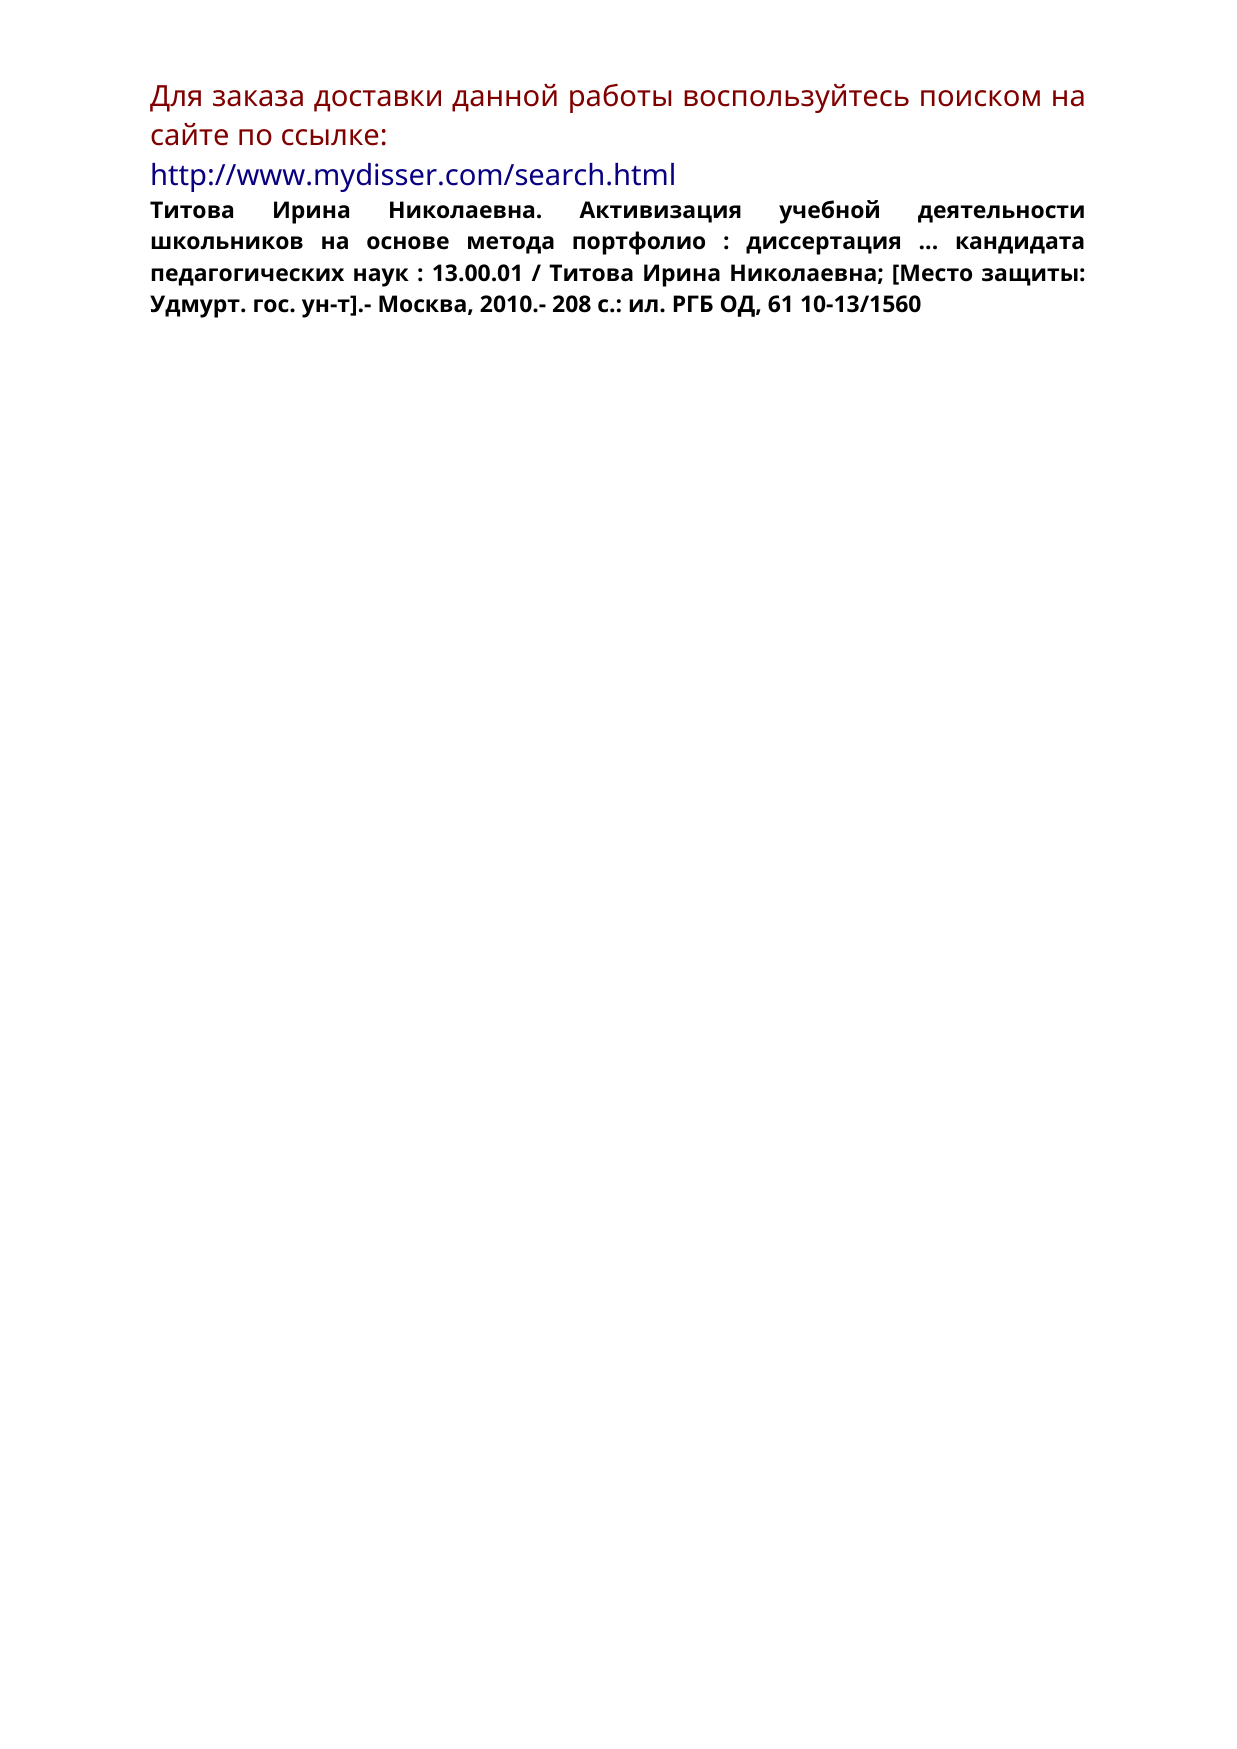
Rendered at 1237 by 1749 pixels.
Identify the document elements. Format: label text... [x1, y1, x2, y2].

text Титова Ирина Николаевна. Активизация учебной деятельности школьников на основе метода портфолио : диссертация ... кандидата педагогических наук : 13.00.01 / Титова Ирина Николаевна; [Место защиты: Удмурт. гос. ун-т].- Москва, 2010.- 208 с.: ил. РГБ ОД, 61 10-13/1560 [150, 194, 1086, 319]
